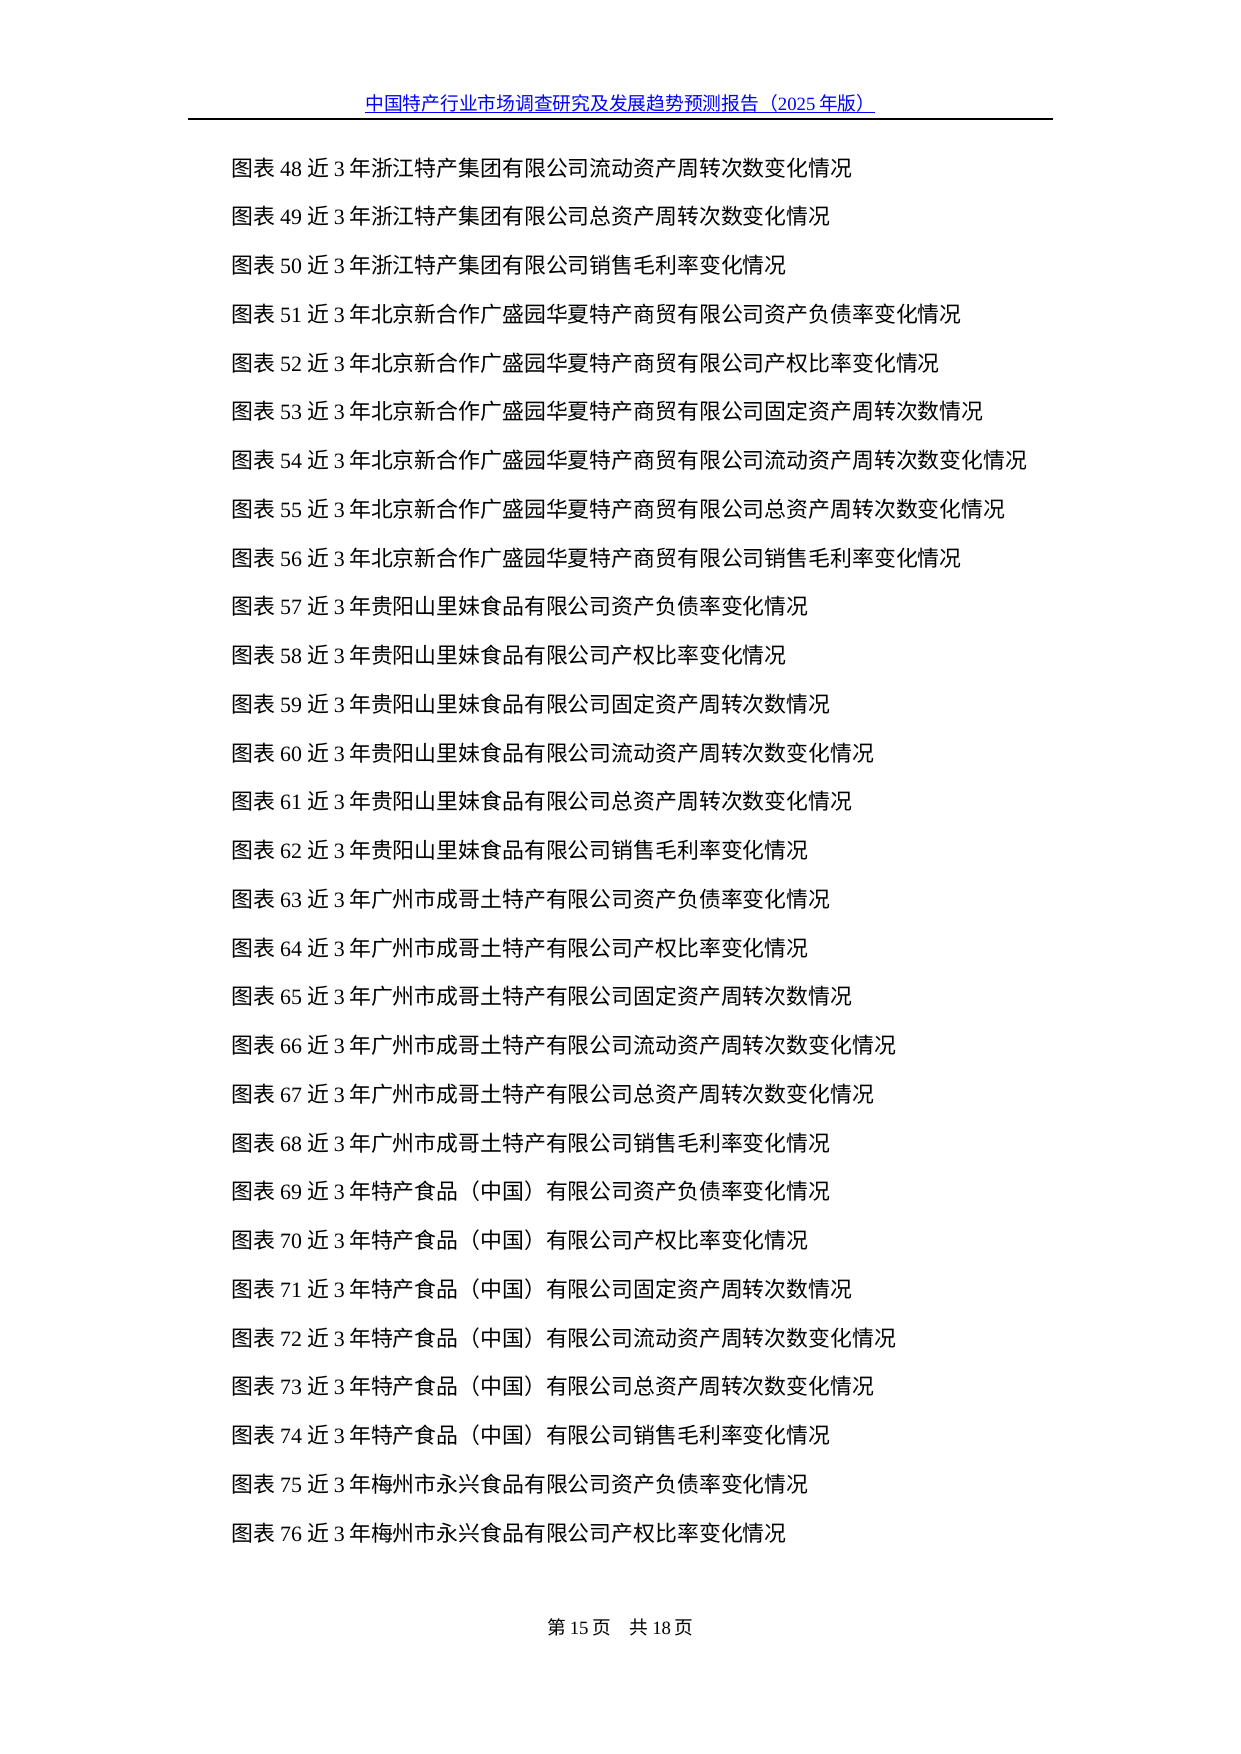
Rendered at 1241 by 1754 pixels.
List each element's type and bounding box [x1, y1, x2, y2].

text [187, 150, 1053, 1548]
